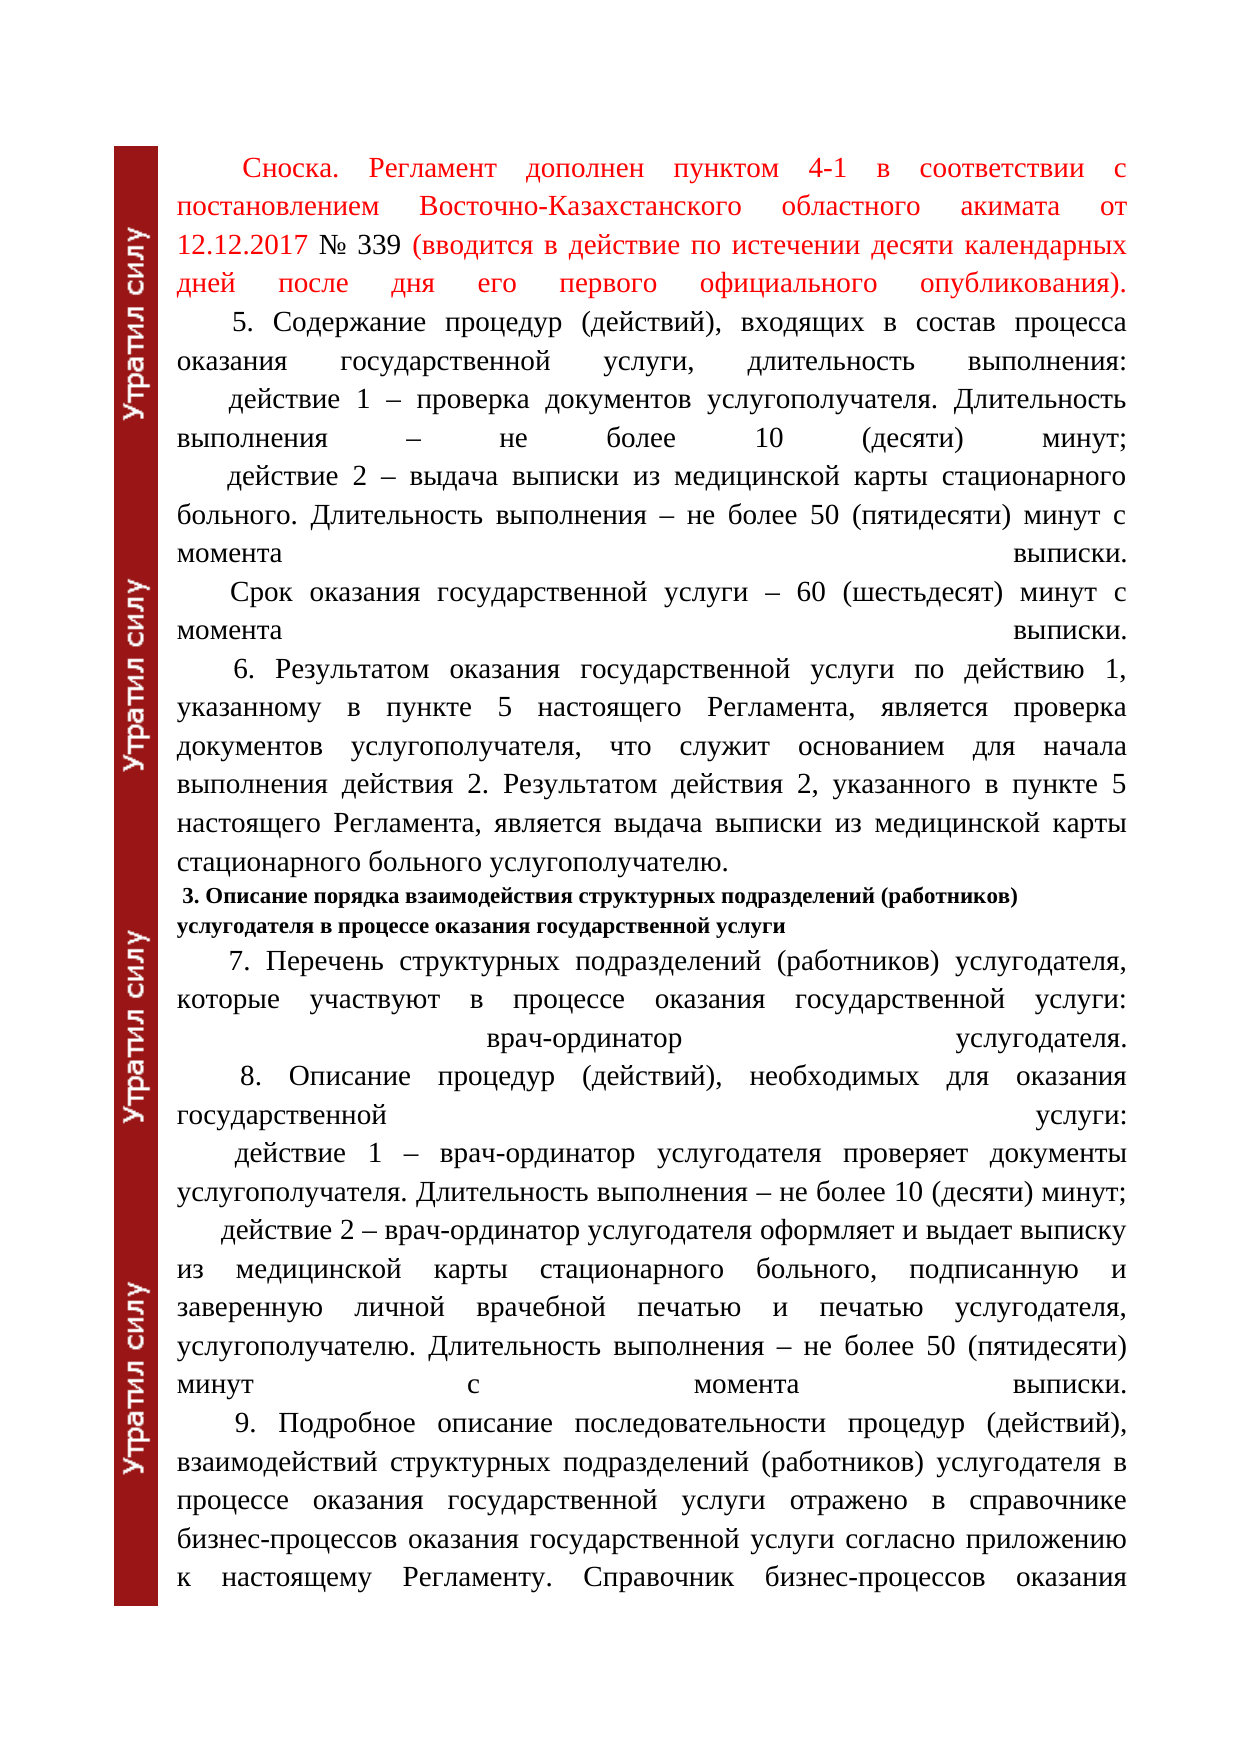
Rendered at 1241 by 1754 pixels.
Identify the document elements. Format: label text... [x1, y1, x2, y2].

picture [114, 877, 158, 882]
picture [114, 146, 158, 150]
picture [114, 939, 158, 943]
text 3. Описание порядка взаимодействия структурных подразделений (работников) услугодателя в процессе оказания государственной услуги [112, 882, 1128, 939]
picture [114, 1593, 158, 1606]
